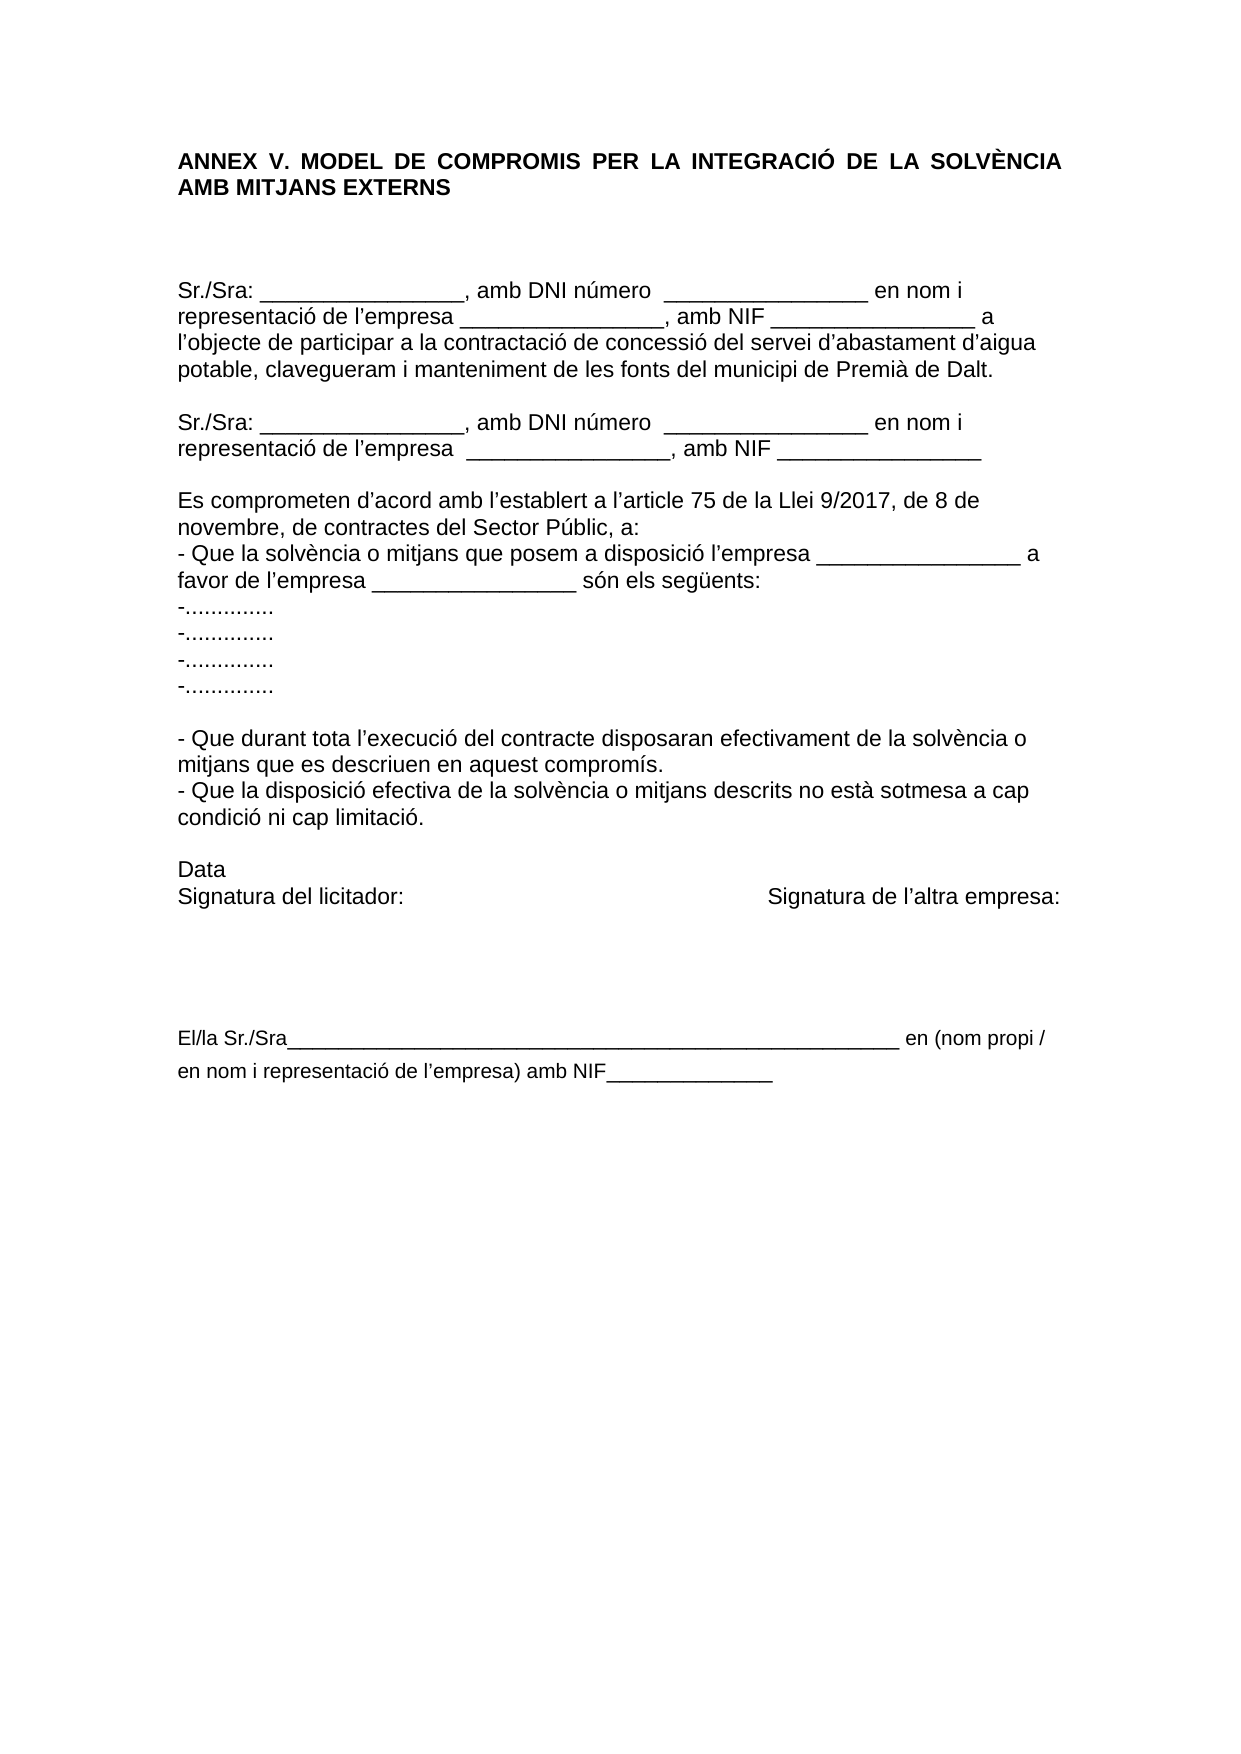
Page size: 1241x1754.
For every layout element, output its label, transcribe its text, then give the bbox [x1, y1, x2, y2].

text Signatura del licitador: Signatura de l’altra empresa: [177, 883, 1063, 909]
text Sr./Sra: ________________, amb DNI número ________________ en nom i representació de l’empresa ________________, amb NIF ________________ a l’objecte de participar a la contractació de concessió del servei d’abastament d’aigua potable, clavegueram i manteniment de les fonts del municipi de Premià de Dalt. [177, 277, 1063, 382]
text -.............. [177, 646, 1063, 672]
text -.............. [177, 619, 1063, 646]
text Data [177, 856, 1063, 883]
text Es comprometen d’acord amb l’establert a l’article 75 de la Llei 9/2017, de 8 de novembre, de contractes del Sector Públic, a: [177, 487, 1063, 540]
text -.............. [177, 593, 1063, 619]
text en nom i representació de l’empresa) amb NIF_____________ [177, 1057, 1063, 1083]
text El/la Sr./Sra________________________________________________ en (nom propi / [177, 1024, 1063, 1051]
text - Que durant tota l’execució del contracte disposaran efectivament de la solvència o mitjans que es descriuen en aquest compromís. [177, 725, 1063, 777]
text ANNEX V. MODEL DE COMPROMIS PER LA INTEGRACIÓ DE LA SOLVÈNCIA AMB MITJANS EXTERNS [177, 148, 1063, 200]
text Sr./Sra: ________________, amb DNI número ________________ en nom i representació de l’empresa ________________, amb NIF ________________ [177, 408, 1063, 461]
text - Que la disposició efectiva de la solvència o mitjans descrits no està sotmesa a cap condició ni cap limitació. [177, 777, 1063, 830]
text - Que la solvència o mitjans que posem a disposició l’empresa ________________ a favor de l’empresa ________________ són els següents: [177, 540, 1063, 593]
text -.............. [177, 672, 1063, 698]
